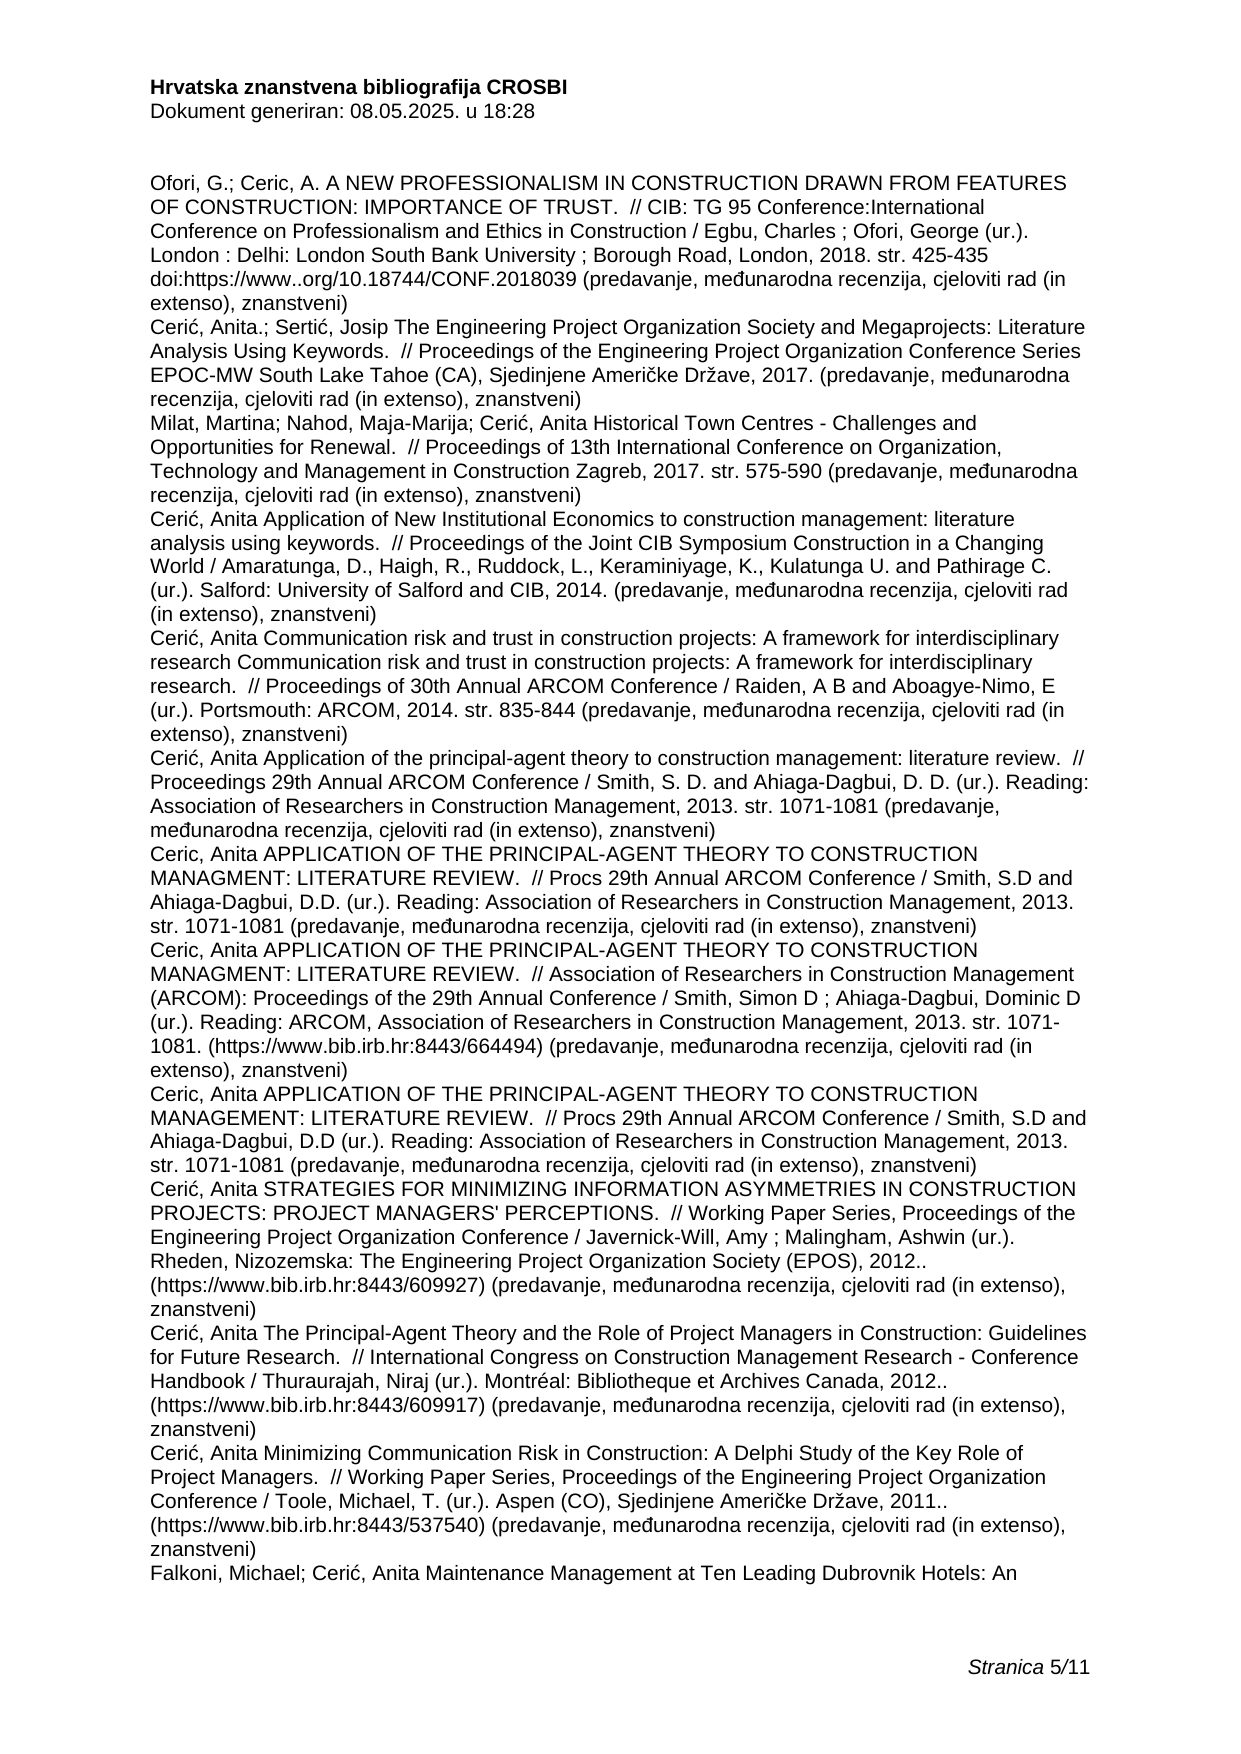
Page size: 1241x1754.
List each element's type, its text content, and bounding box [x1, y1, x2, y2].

text Ceric, Anita [150, 938, 1090, 1081]
text Cerić, Anita [150, 626, 1090, 746]
text Cerić, Anita [150, 1321, 1090, 1441]
text Cerić, Anita [150, 1441, 1090, 1561]
text Cerić, Anita [150, 1177, 1090, 1321]
text Ceric, Anita [150, 842, 1090, 938]
text Cerić, Anita.; Sertić, Josip [150, 315, 1090, 411]
text Ceric, Anita [150, 1081, 1090, 1177]
text Ofori, G.; Ceric, A. [150, 171, 1090, 315]
text Cerić, Anita [150, 746, 1090, 842]
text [150, 1561, 1090, 1584]
text Cerić, Anita [150, 506, 1090, 626]
text Milat, Martina; Nahod, Maja-Marija; Cerić, Anita [150, 411, 1090, 506]
